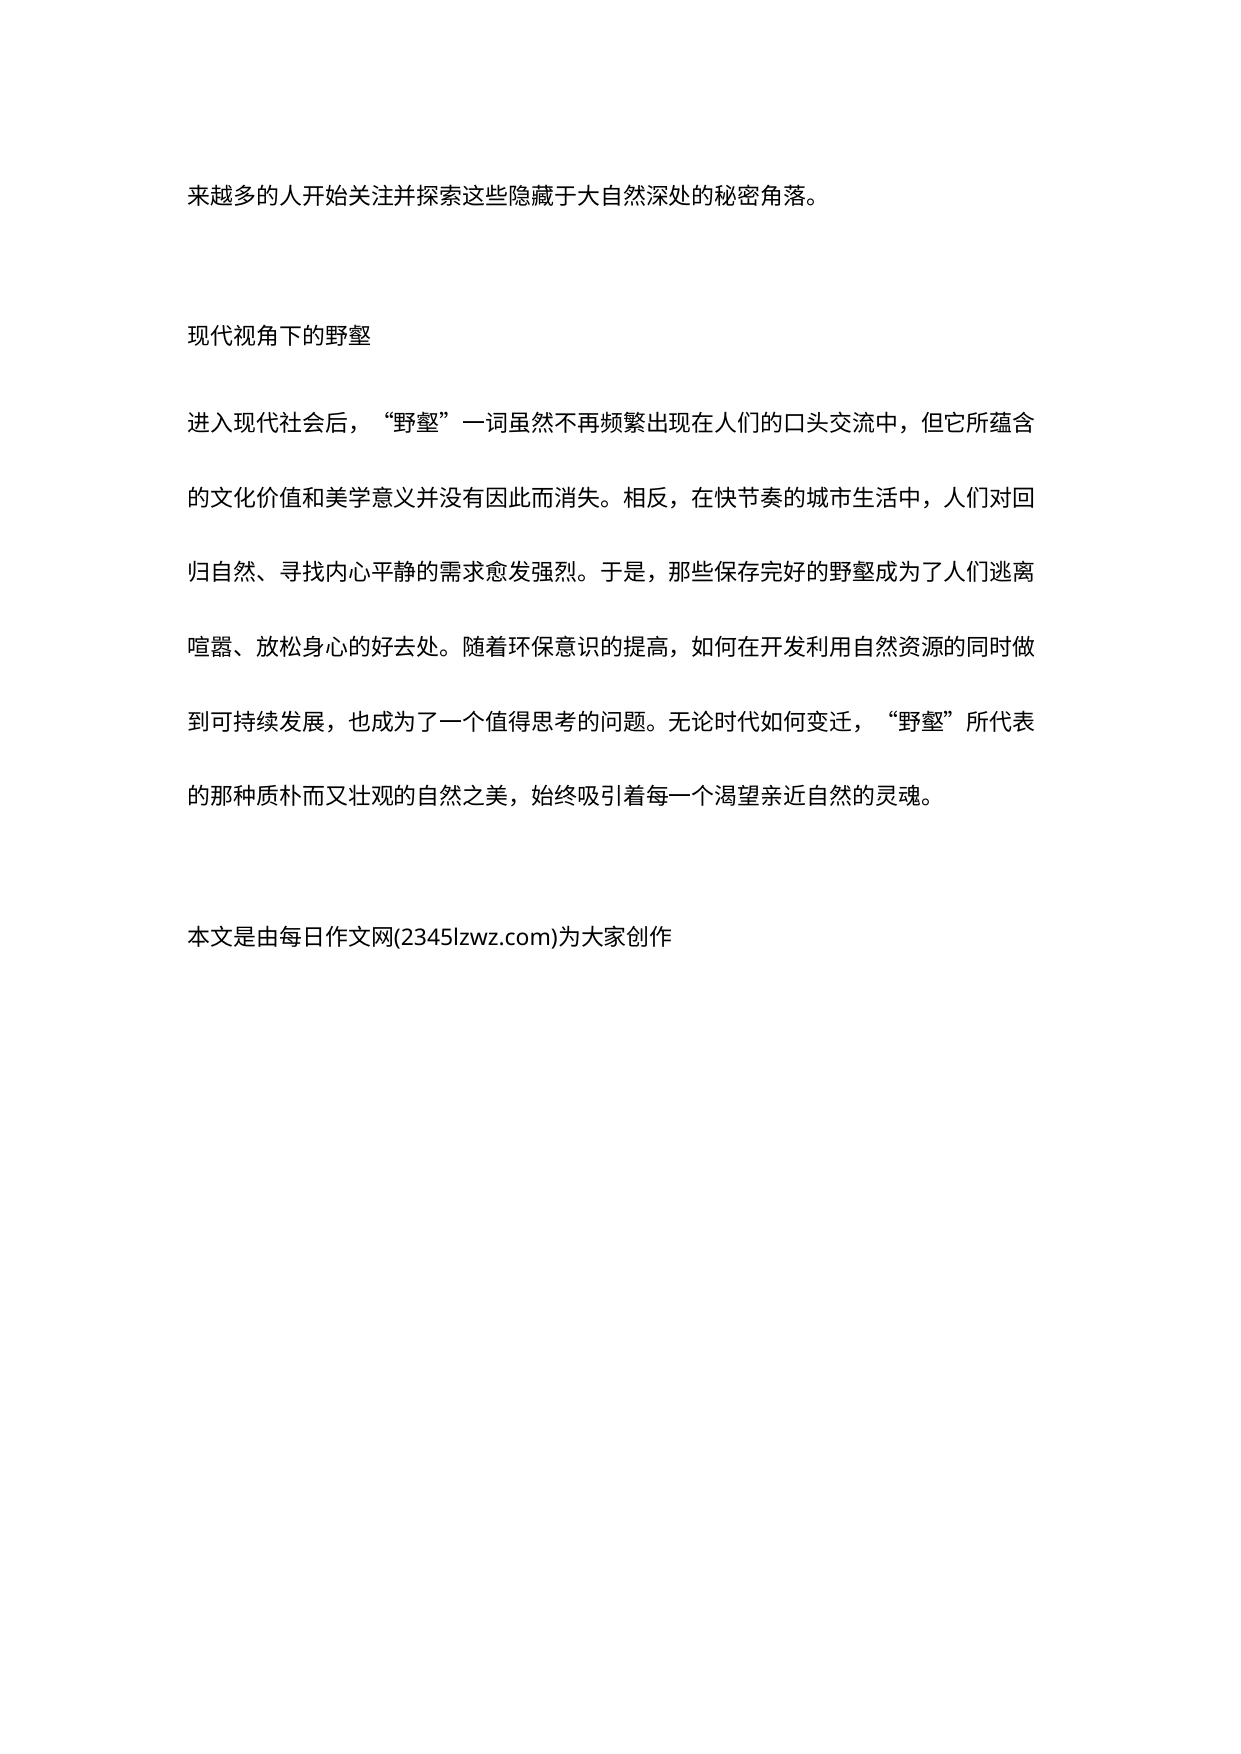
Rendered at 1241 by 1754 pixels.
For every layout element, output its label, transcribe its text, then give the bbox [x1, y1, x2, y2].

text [187, 162, 1053, 227]
text 现代视角下的野壑 [187, 302, 1053, 367]
text 进入现代社会后，“野壑”一词虽然不再频繁出现在人们的口头交流中，但它所蕴含的文化价值和美学意义并没有因此而消失。相反，在快节奏的城市生活中，人们对回归自然、寻找内心平静的需求愈发强烈。于是，那些保存完好的野壑成为了人们逃离喧嚣、放松身心的好去处。随着环保意识的提高，如何在开发利用自然资源的同时做到可持续发展，也成为了一个值得思考的问题。无论时代如何变迁，“野壑”所代表的那种质朴而又壮观的自然之美，始终吸引着每一个渴望亲近自然的灵魂。 [187, 389, 1053, 827]
text 本文是由每日作文网(2345lzwz.com)为大家创作 [187, 903, 1053, 968]
